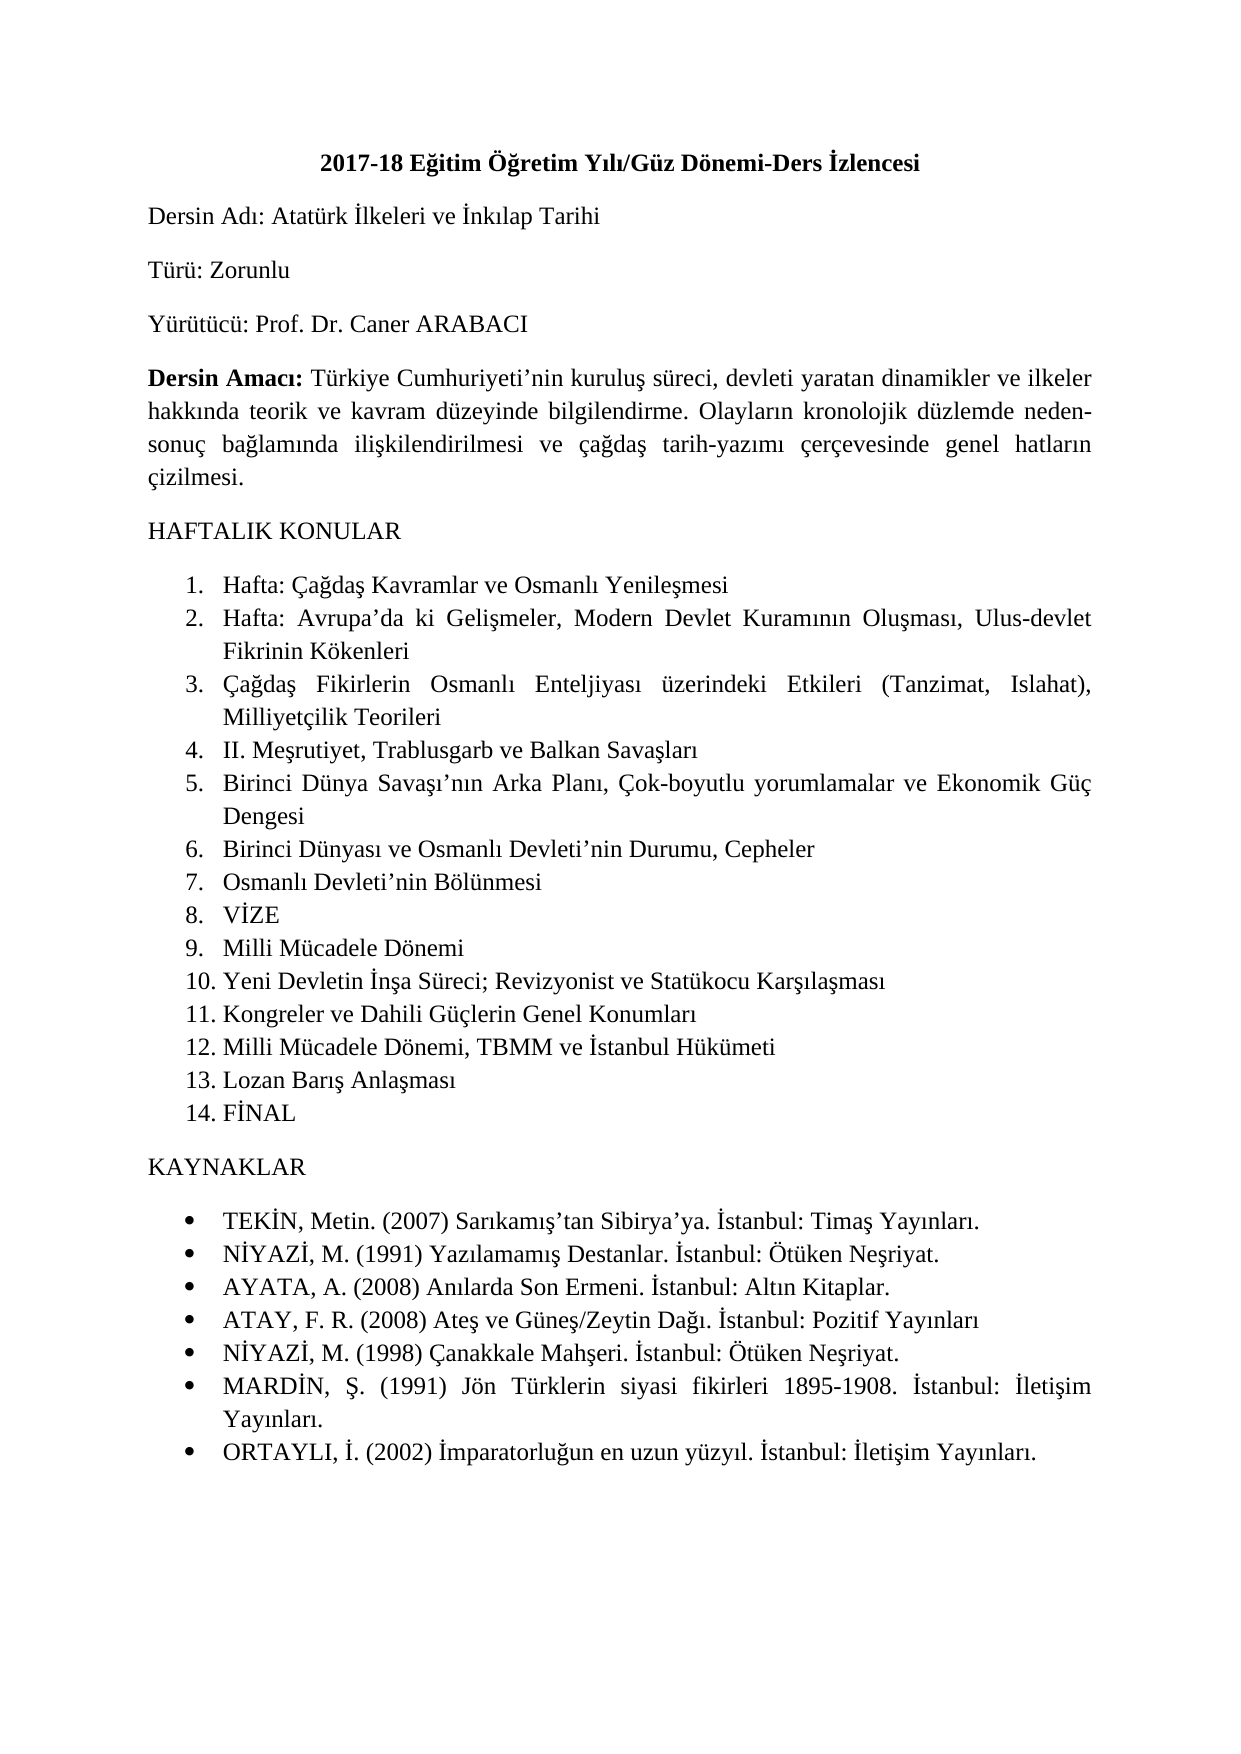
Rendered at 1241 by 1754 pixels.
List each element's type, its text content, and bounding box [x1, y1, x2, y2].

list Birinci Dünyası ve Osmanlı Devleti’nin Durumu, Cepheler [185, 834, 1093, 863]
text Yürütücü: Prof. Dr. Caner ARABACI [148, 309, 1093, 338]
text KAYNAKLAR [148, 1152, 1093, 1181]
text Türü: Zorunlu [148, 255, 1093, 284]
list Yeni Devletin İnşa Süreci; Revizyonist ve Statükocu Karşılaşması [185, 966, 1093, 995]
list VİZE [185, 900, 1093, 929]
list II. Meşrutiyet, Trablusgarb ve Balkan Savaşları [185, 735, 1093, 764]
list Milli Mücadele Dönemi [185, 933, 1093, 962]
list ATAY, F. R. (2008) Ateş ve Güneş/Zeytin Dağı. İstanbul: Pozitif Yayınları [185, 1305, 1093, 1334]
list Kongreler ve Dahili Güçlerin Genel Konumları [185, 999, 1093, 1028]
list NİYAZİ, M. (1998) Çanakkale Mahşeri. İstanbul: Ötüken Neşriyat. [185, 1338, 1093, 1367]
list AYATA, A. (2008) Anılarda Son Ermeni. İstanbul: Altın Kitaplar. [185, 1272, 1093, 1301]
list Osmanlı Devleti’nin Bölünmesi [185, 867, 1093, 896]
list Lozan Barış Anlaşması [185, 1065, 1093, 1094]
text HAFTALIK KONULAR [148, 516, 1093, 545]
list FİNAL [185, 1098, 1093, 1127]
list Hafta: Çağdaş Kavramlar ve Osmanlı Yenileşmesi [185, 570, 1093, 598]
list MARDİN, Ş. (1991) Jön Türklerin siyasi fikirleri 1895-1908. İstanbul: İletişim Yayınları. [185, 1371, 1093, 1433]
list Milli Mücadele Dönemi, TBMM ve İstanbul Hükümeti [185, 1032, 1093, 1061]
list ORTAYLI, İ. (2002) İmparatorluğun en uzun yüzyıl. İstanbul: İletişim Yayınları. [185, 1437, 1093, 1466]
list TEKİN, Metin. (2007) Sarıkamış’tan Sibirya’ya. İstanbul: Timaş Yayınları. [185, 1206, 1093, 1234]
text 2017-18 Eğitim Öğretim Yılı/Güz Dönemi-Ders İzlencesi [148, 148, 1093, 176]
list Birinci Dünya Savaşı’nın Arka Planı, Çok-boyutlu yorumlamalar ve Ekonomik Güç Dengesi [185, 768, 1093, 830]
text Dersin Adı: Atatürk İlkeleri ve İnkılap Tarihi [148, 201, 1093, 230]
list NİYAZİ, M. (1991) Yazılamamış Destanlar. İstanbul: Ötüken Neşriyat. [185, 1239, 1093, 1268]
list Hafta: Avrupa’da ki Gelişmeler, Modern Devlet Kuramının Oluşması, Ulus-devlet Fikrinin Kökenleri [185, 603, 1093, 664]
text Dersin Amacı: Türkiye Cumhuriyeti’nin kuruluş süreci, devleti yaratan dinamikler ve ilkeler hakkında teorik ve kavram düzeyinde bilgilendirme. Olayların kronolojik düzlemde neden-sonuç bağlamında ilişkilendirilmesi ve çağdaş tarih-yazımı çerçevesinde genel hatların çizilmesi. [148, 363, 1093, 491]
list Çağdaş Fikirlerin Osmanlı Enteljiyası üzerindeki Etkileri (Tanzimat, Islahat), Milliyetçilik Teorileri [185, 669, 1093, 731]
